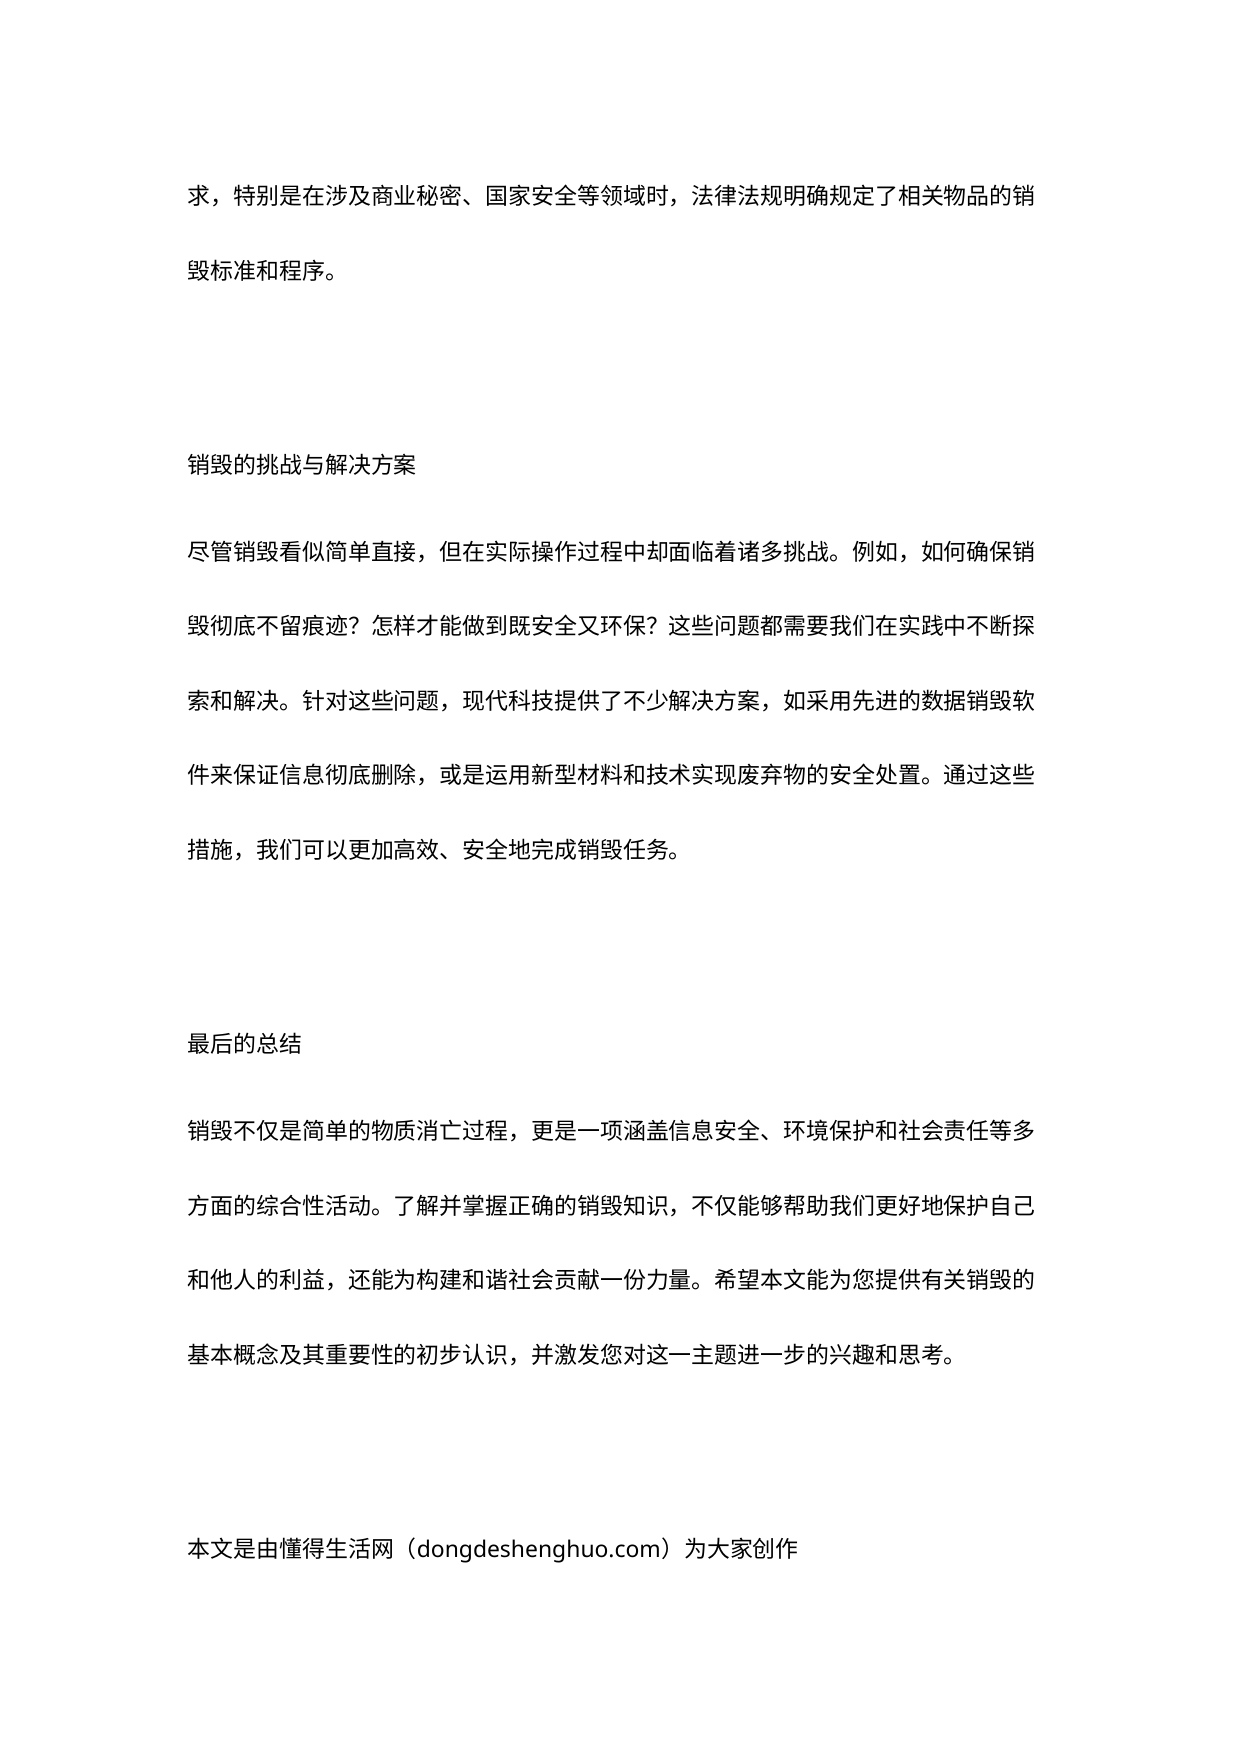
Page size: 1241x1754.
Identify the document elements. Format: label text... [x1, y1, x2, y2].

text 销毁不仅是简单的物质消亡过程，更是一项涵盖信息安全、环境保护和社会责任等多方面的综合性活动。了解并掌握正确的销毁知识，不仅能够帮助我们更好地保护自己和他人的利益，还能为构建和谐社会贡献一份力量。希望本文能为您提供有关销毁的基本概念及其重要性的初步认识，并激发您对这一主题进一步的兴趣和思考。 [187, 1097, 1053, 1386]
text 最后的总结 [187, 1011, 1053, 1076]
text 尽管销毁看似简单直接，但在实际操作过程中却面临着诸多挑战。例如，如何确保销毁彻底不留痕迹？怎样才能做到既安全又环保？这些问题都需要我们在实践中不断探索和解决。针对这些问题，现代科技提供了不少解决方案，如采用先进的数据销毁软件来保证信息彻底删除，或是运用新型材料和技术实现废弃物的安全处置。通过这些措施，我们可以更加高效、安全地完成销毁任务。 [187, 517, 1053, 881]
text 销毁的挑战与解决方案 [187, 431, 1053, 496]
text 本文是由懂得生活网（dongdeshenghuo.com）为大家创作 [187, 1515, 1053, 1580]
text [187, 162, 1053, 302]
